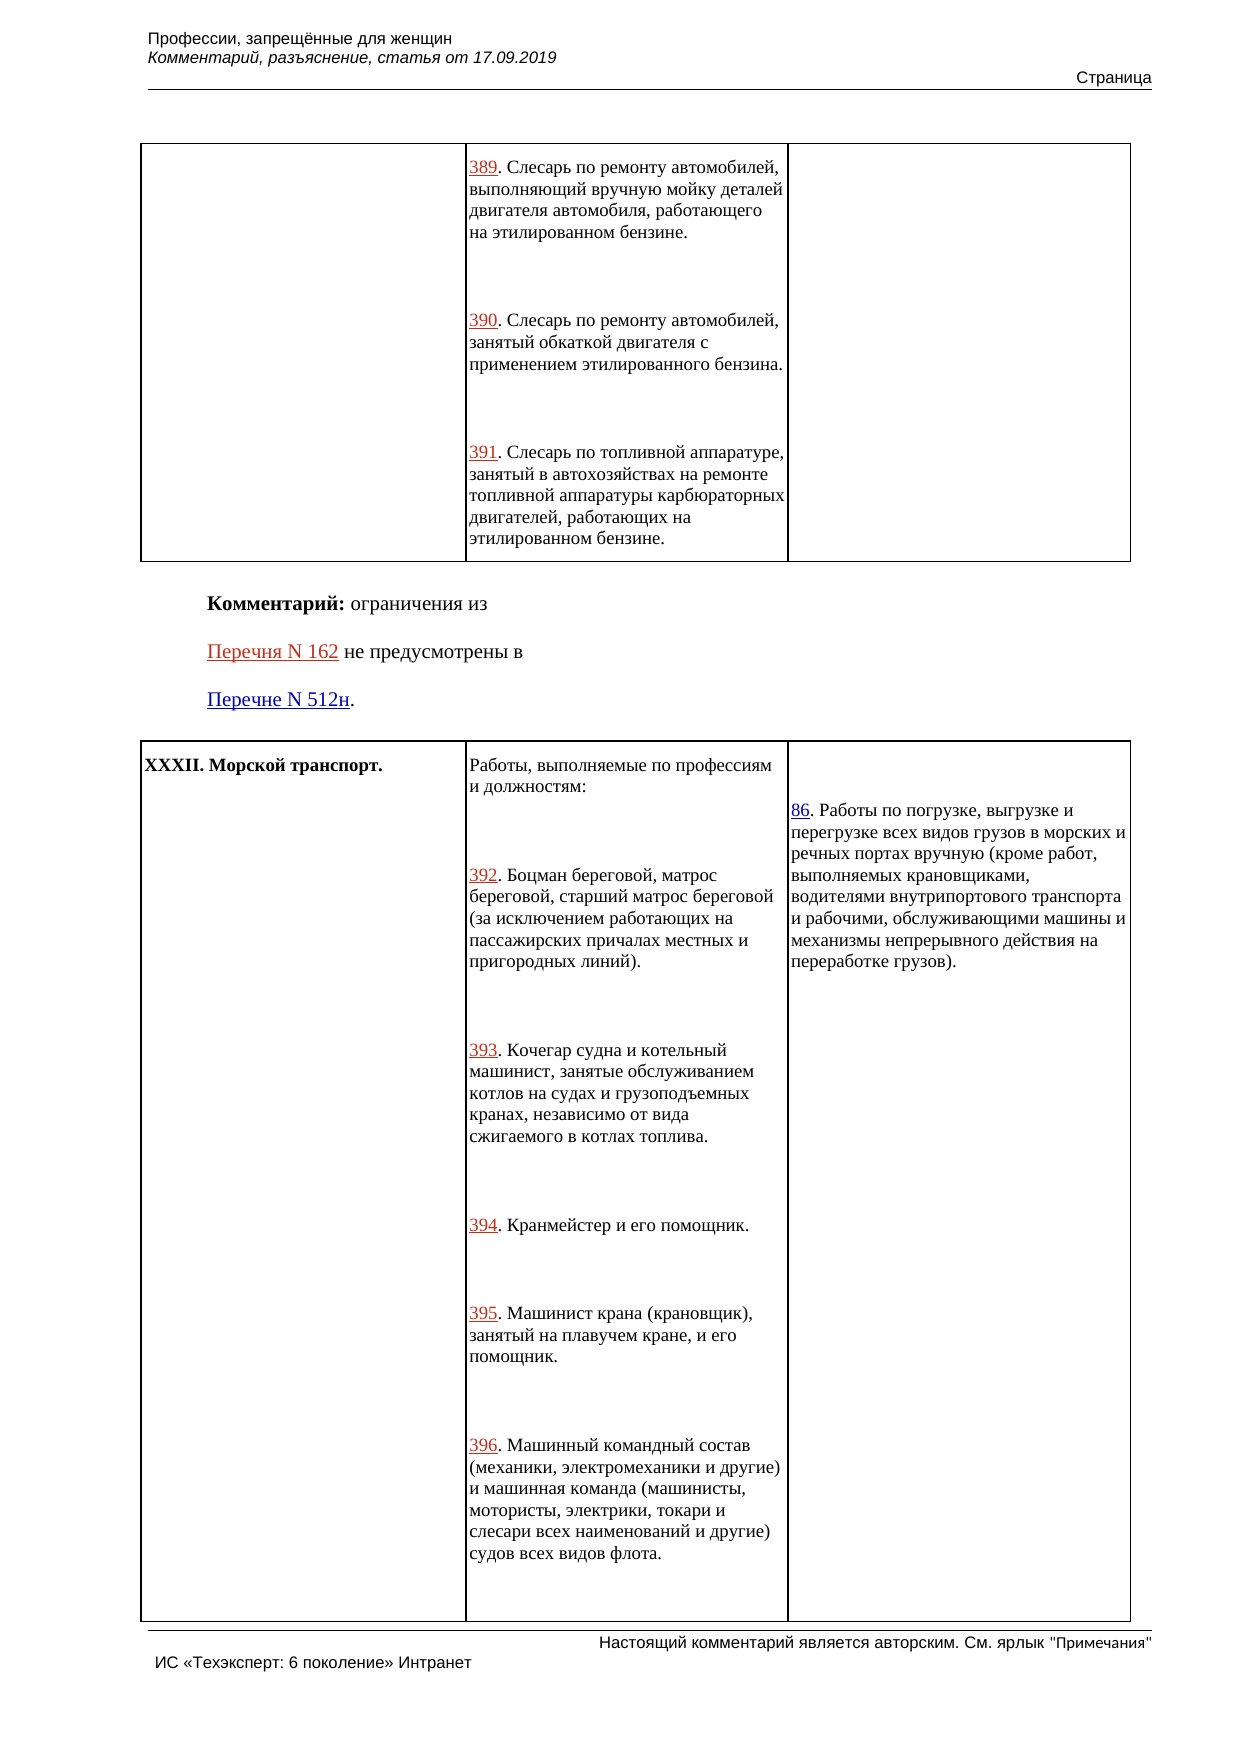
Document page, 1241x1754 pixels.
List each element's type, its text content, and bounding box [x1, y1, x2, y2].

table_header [142, 144, 465, 561]
text Комментарий: ограничения из [148, 591, 1152, 615]
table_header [467, 742, 787, 1621]
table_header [142, 742, 465, 1621]
text Перечне N 512н. [148, 687, 1152, 711]
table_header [467, 144, 787, 561]
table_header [789, 742, 1130, 1621]
text Перечня N 162 не предусмотрены в [148, 639, 1152, 663]
table_header - [789, 144, 1130, 561]
